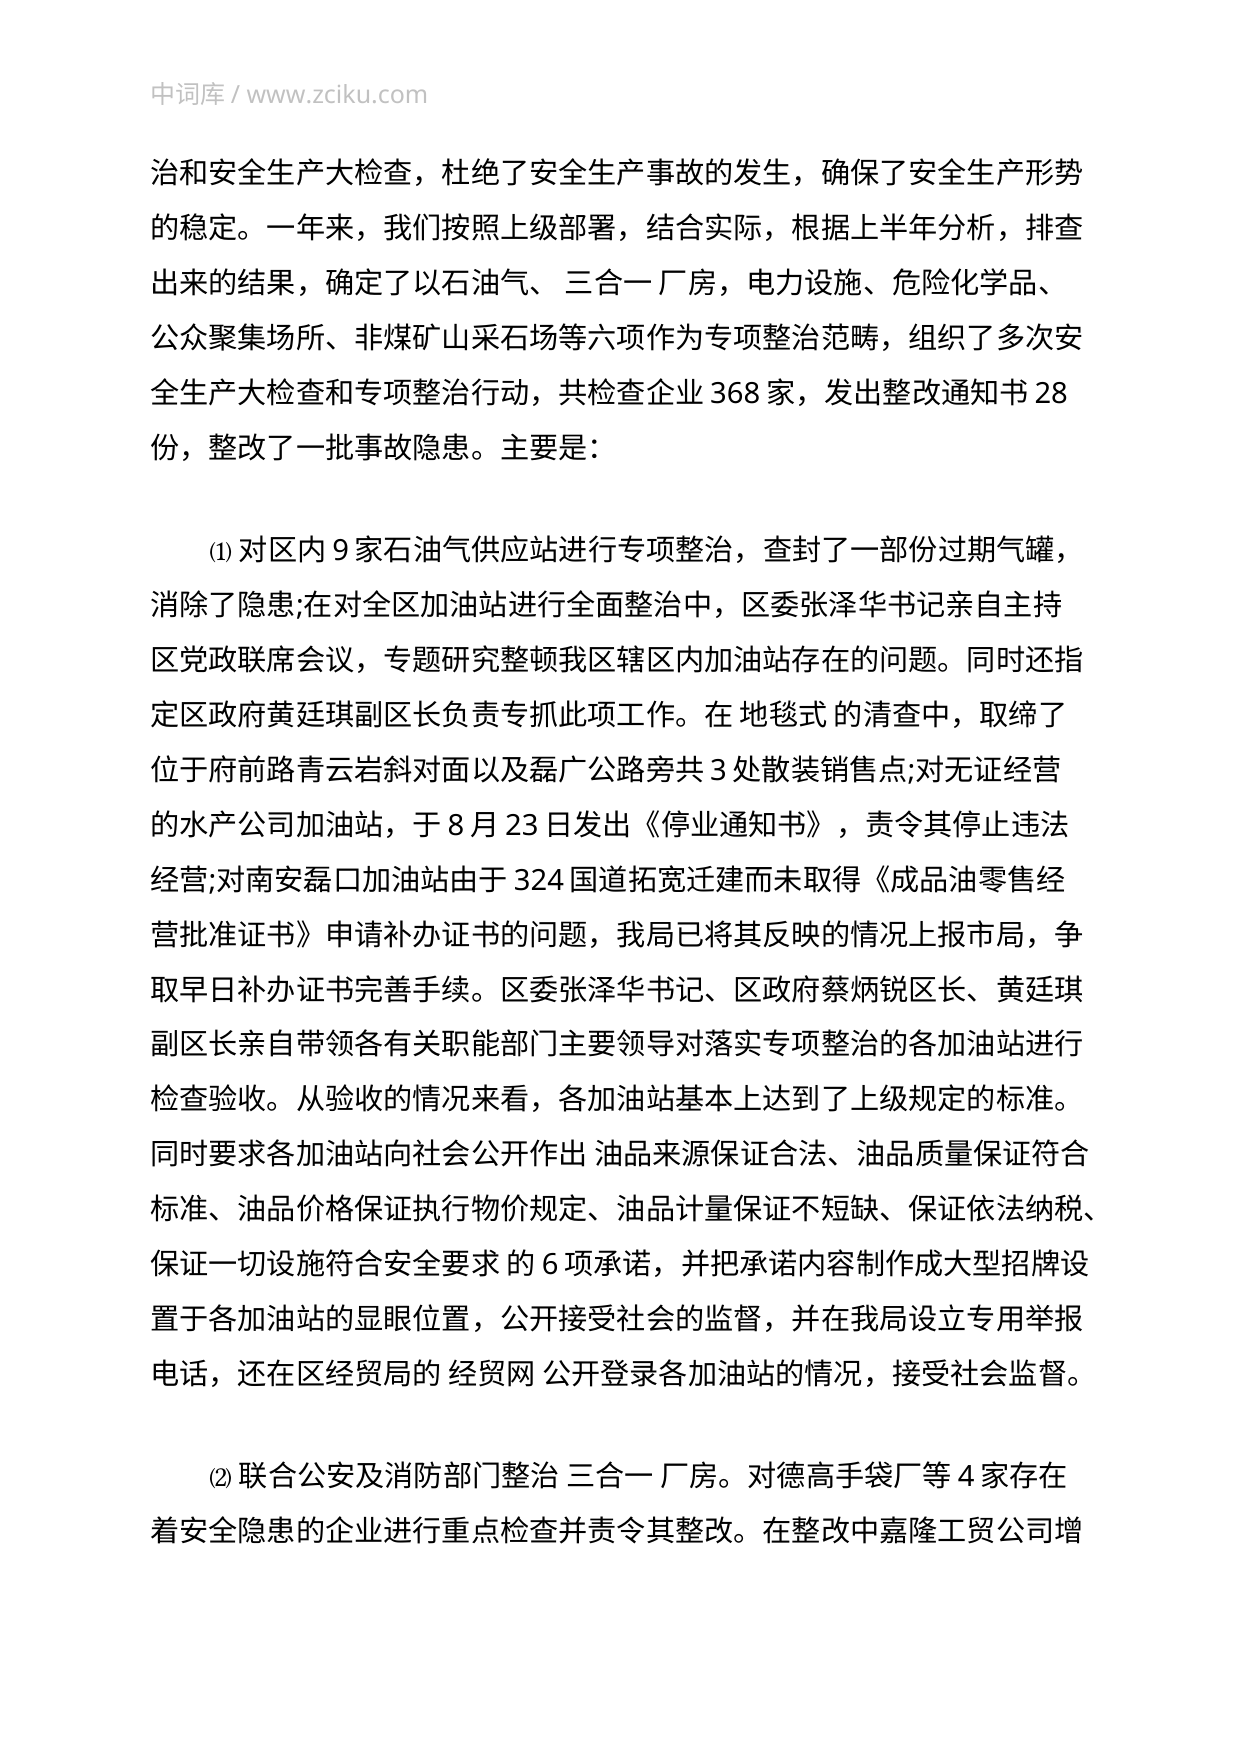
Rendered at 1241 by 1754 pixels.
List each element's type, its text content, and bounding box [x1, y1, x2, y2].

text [150, 1452, 1090, 1549]
text ⑴对区内9家石油气供应站进行专项整治，查封了一部份过期气罐，消除了隐患;在对全区加油站进行全面整治中，区委张泽华书记亲自主持区党政联席会议，专题研究整顿我区辖区内加油站存在的问题。同时还指定区政府黄廷琪副区长负责专抓此项工作。在 地毯式 的清查中，取缔了位于府前路青云岩斜对面以及磊广公路旁共3处散装销售点;对无证经营的水产公司加油站，于8月23日发出《停业通知书》，责令其停止违法经营;对南安磊口加油站由于324国道拓宽迁建而未取得《成品油零售经营批准证书》申请补办证书的问题，我局已将其反映的情况上报市局，争取早日补办证书完善手续。区委张泽华书记、区政府蔡炳锐区长、黄廷琪副区长亲自带领各有关职能部门主要领导对落实专项整治的各加油站进行检查验收。从验收的情况来看，各加油站基本上达到了上级规定的标准。同时要求各加油站向社会公开作出 油品来源保证合法、油品质量保证符合标准、油品价格保证执行物价规定、油品计量保证不短缺、保证依法纳税、保证一切设施符合安全要求 的6项承诺，并把承诺内容制作成大型招牌设置于各加油站的显眼位置，公开接受社会的监督，并在我局设立专用举报电话，还在区经贸局的 经贸网 公开登录各加油站的情况，接受社会监督。 [150, 526, 1090, 1393]
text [150, 150, 1090, 467]
